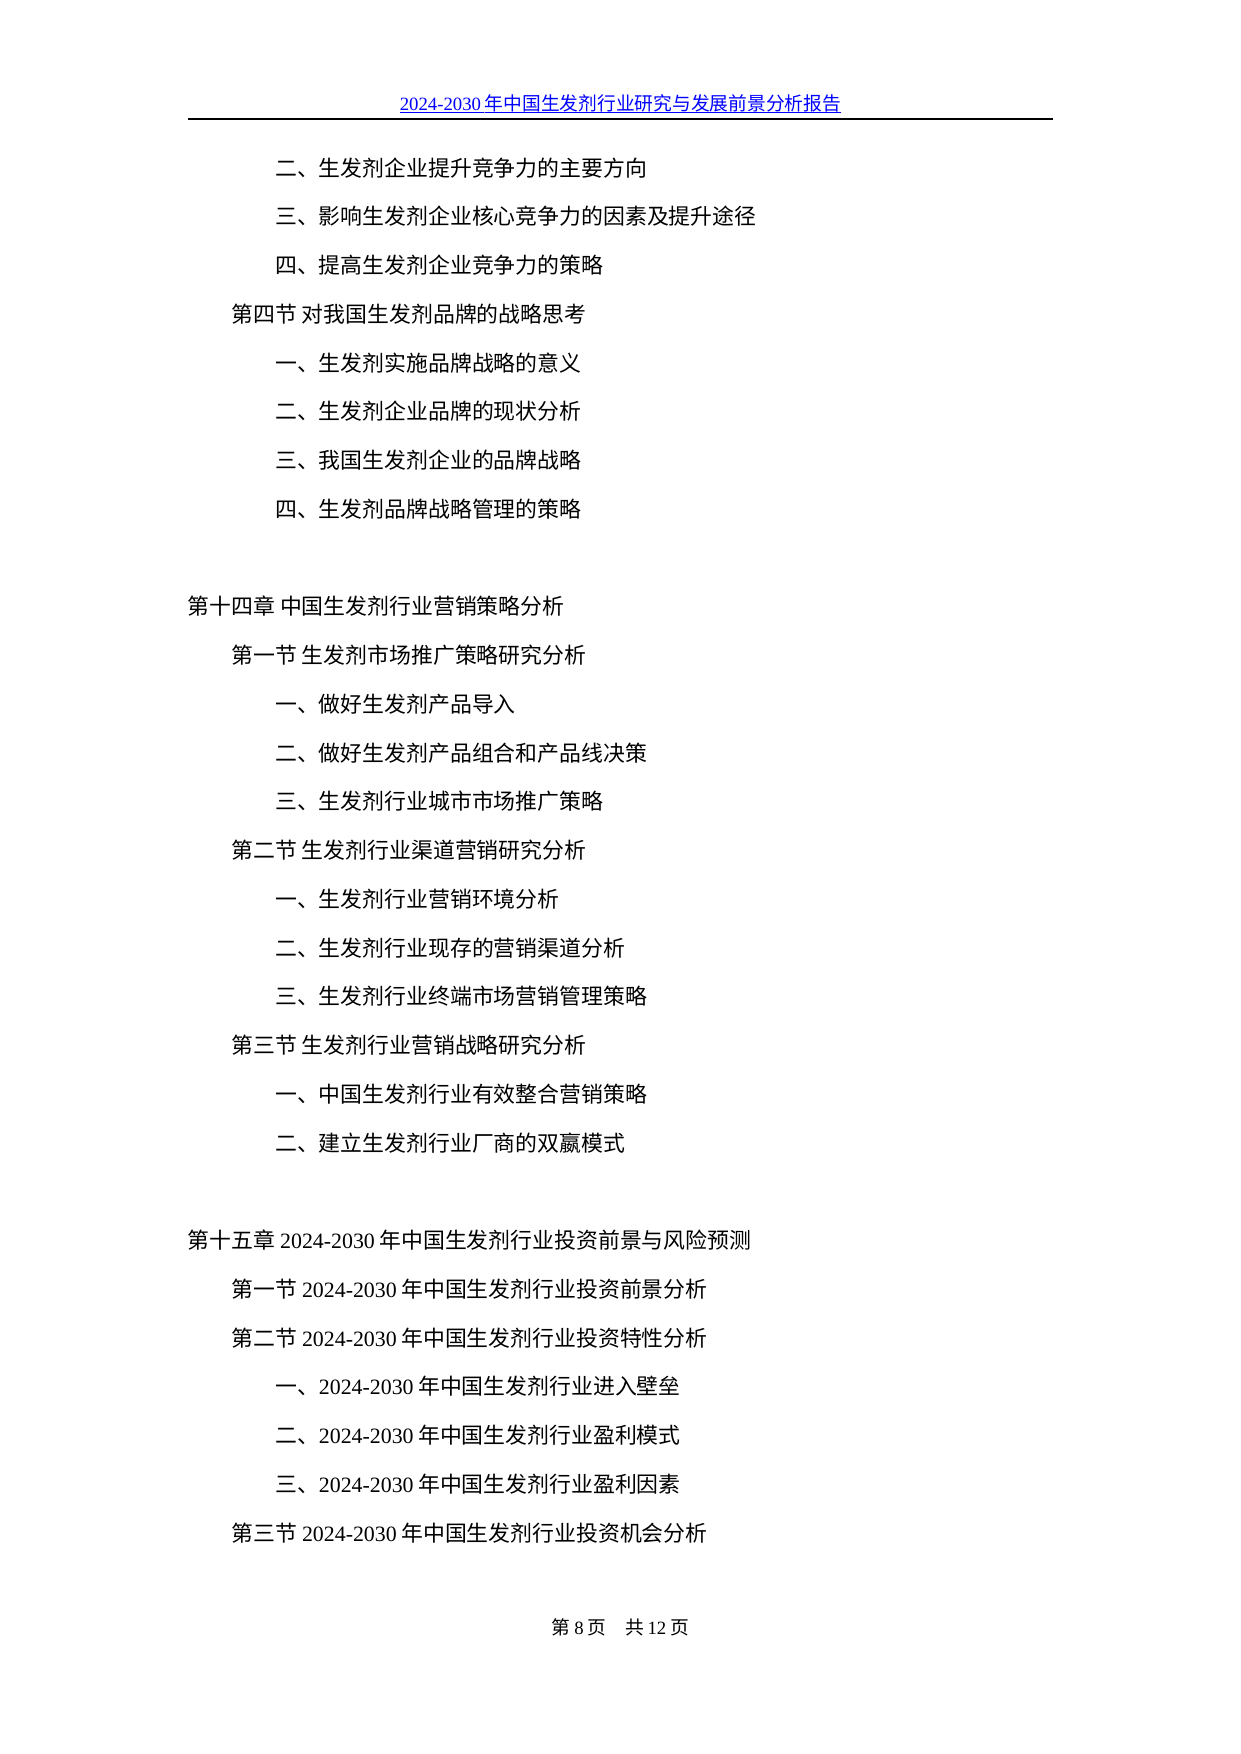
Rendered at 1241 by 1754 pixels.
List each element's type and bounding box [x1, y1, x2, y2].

text [187, 150, 1053, 1548]
